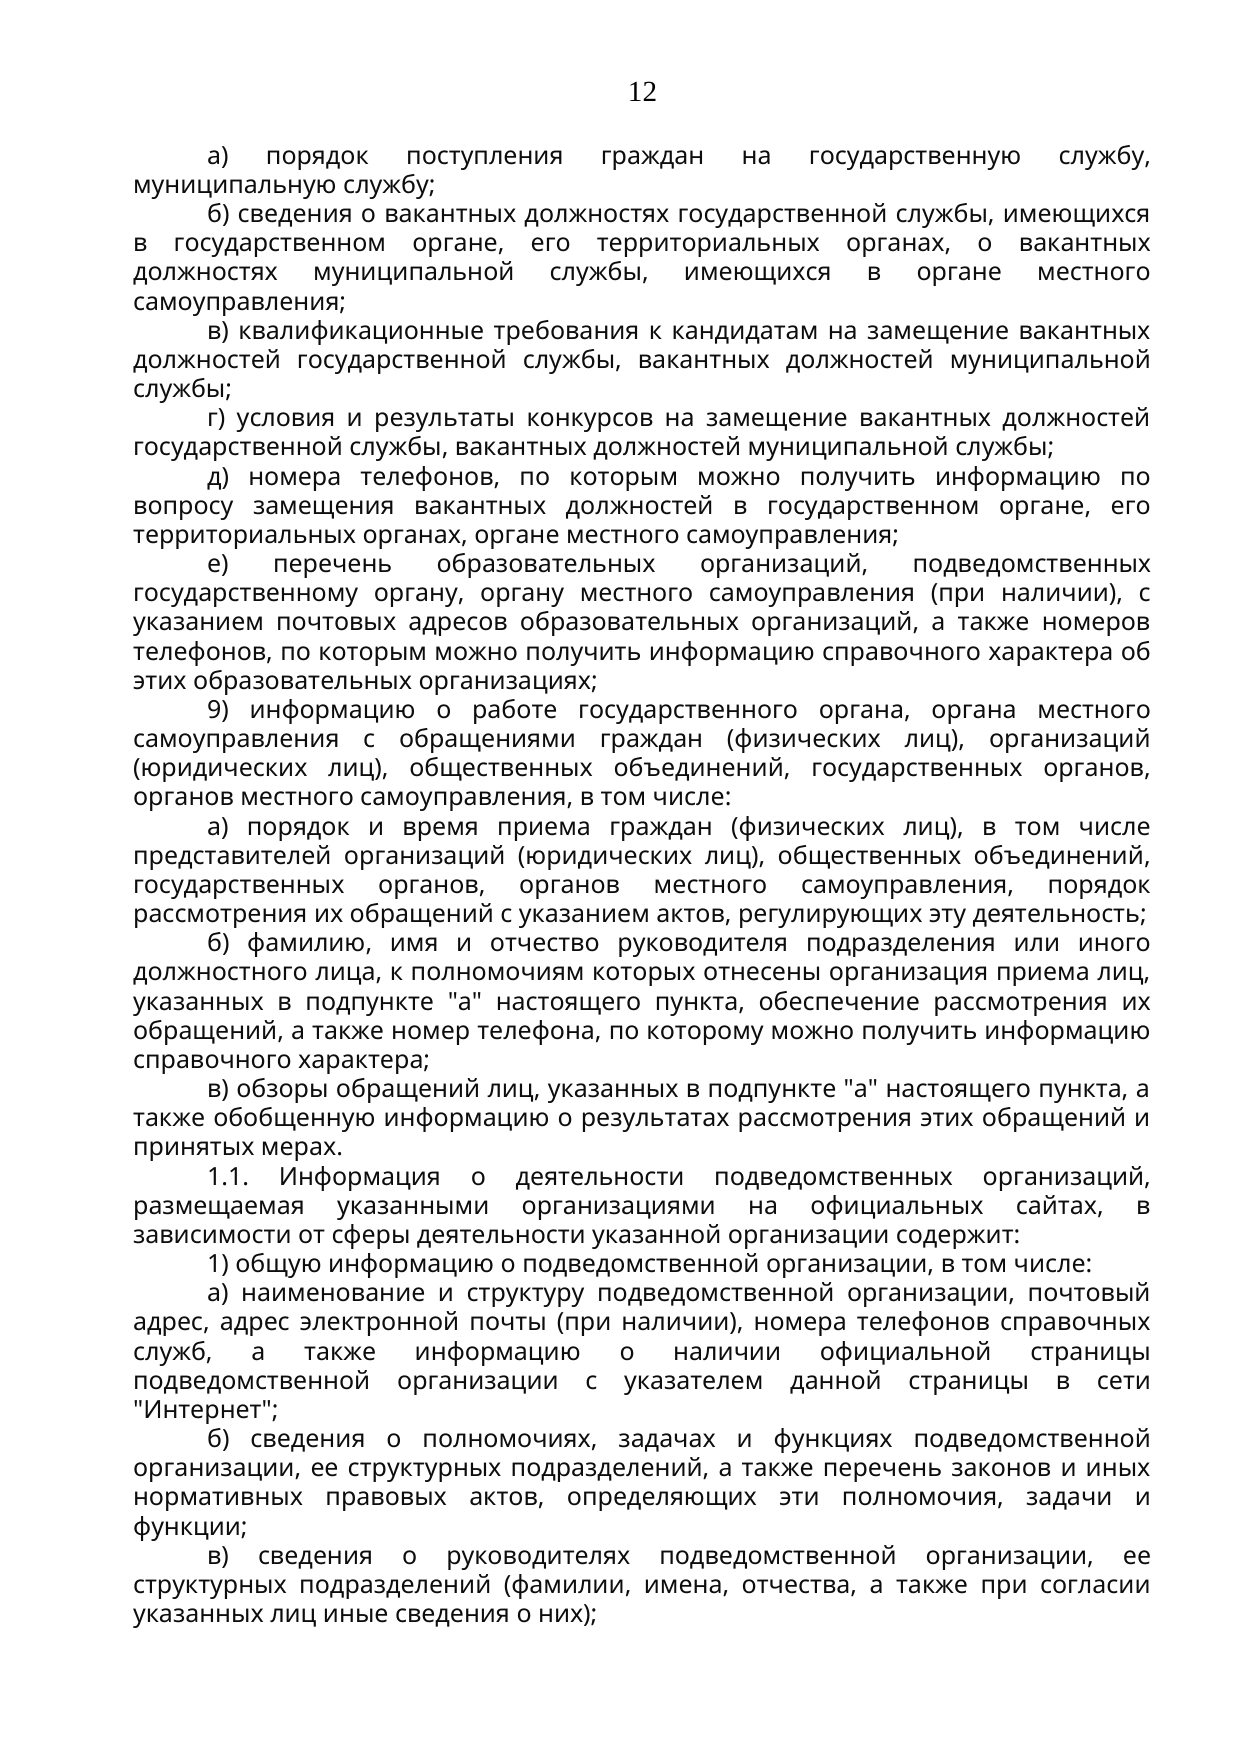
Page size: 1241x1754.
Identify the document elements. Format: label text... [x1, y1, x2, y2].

text б) фамилию, имя и отчество руководителя подразделения или иного должностного лица, к полномочиям которых отнесены организация приема лиц, указанных в подпункте "а" настоящего пункта, обеспечение рассмотрения их обращений, а также номер телефона, по которому можно получить информацию справочного характера; [133, 928, 1152, 1074]
text а) порядок и время приема граждан (физических лиц), в том числе представителей организаций (юридических лиц), общественных объединений, государственных органов, органов местного самоуправления, порядок рассмотрения их обращений с указанием актов, регулирующих эту деятельность; [133, 812, 1152, 928]
text 9) информацию о работе государственного органа, органа местного самоуправления с обращениями граждан (физических лиц), организаций (юридических лиц), общественных объединений, государственных органов, органов местного самоуправления, в том числе: [133, 695, 1152, 812]
text 1) общую информацию о подведомственной организации, в том числе: [133, 1249, 1152, 1278]
text е) перечень образовательных организаций, подведомственных государственному органу, органу местного самоуправления (при наличии), с указанием почтовых адресов образовательных организаций, а также номеров телефонов, по которым можно получить информацию справочного характера об этих образовательных организациях; [133, 549, 1152, 695]
text г) условия и результаты конкурсов на замещение вакантных должностей государственной службы, вакантных должностей муниципальной службы; [133, 403, 1152, 462]
text б) сведения о вакантных должностях государственной службы, имеющихся в государственном органе, его территориальных органах, о вакантных должностях муниципальной службы, имеющихся в органе местного самоуправления; [133, 199, 1152, 316]
text 1.1. Информация о деятельности подведомственных организаций, размещаемая указанными организациями на официальных сайтах, в зависимости от сферы деятельности указанной организации содержит: [133, 1162, 1152, 1249]
text в) сведения о руководителях подведомственной организации, ее структурных подразделений (фамилии, имена, отчества, а также при согласии указанных лиц иные сведения о них); [133, 1541, 1152, 1628]
text в) квалификационные требования к кандидатам на замещение вакантных должностей государственной службы, вакантных должностей муниципальной службы; [133, 316, 1152, 403]
text в) обзоры обращений лиц, указанных в подпункте "а" настоящего пункта, а также обобщенную информацию о результатах рассмотрения этих обращений и принятых мерах. [133, 1074, 1152, 1162]
text д) номера телефонов, по которым можно получить информацию по вопросу замещения вакантных должностей в государственном органе, его территориальных органах, органе местного самоуправления; [133, 462, 1152, 549]
text а) порядок поступления граждан на государственную службу, муниципальную службу; [133, 141, 1152, 199]
text а) наименование и структуру подведомственной организации, почтовый адрес, адрес электронной почты (при наличии), номера телефонов справочных служб, а также информацию о наличии официальной страницы подведомственной организации с указателем данной страницы в сети "Интернет"; [133, 1278, 1152, 1424]
text б) сведения о полномочиях, задачах и функциях подведомственной организации, ее структурных подразделений, а также перечень законов и иных нормативных правовых актов, определяющих эти полномочия, задачи и функции; [133, 1424, 1152, 1541]
